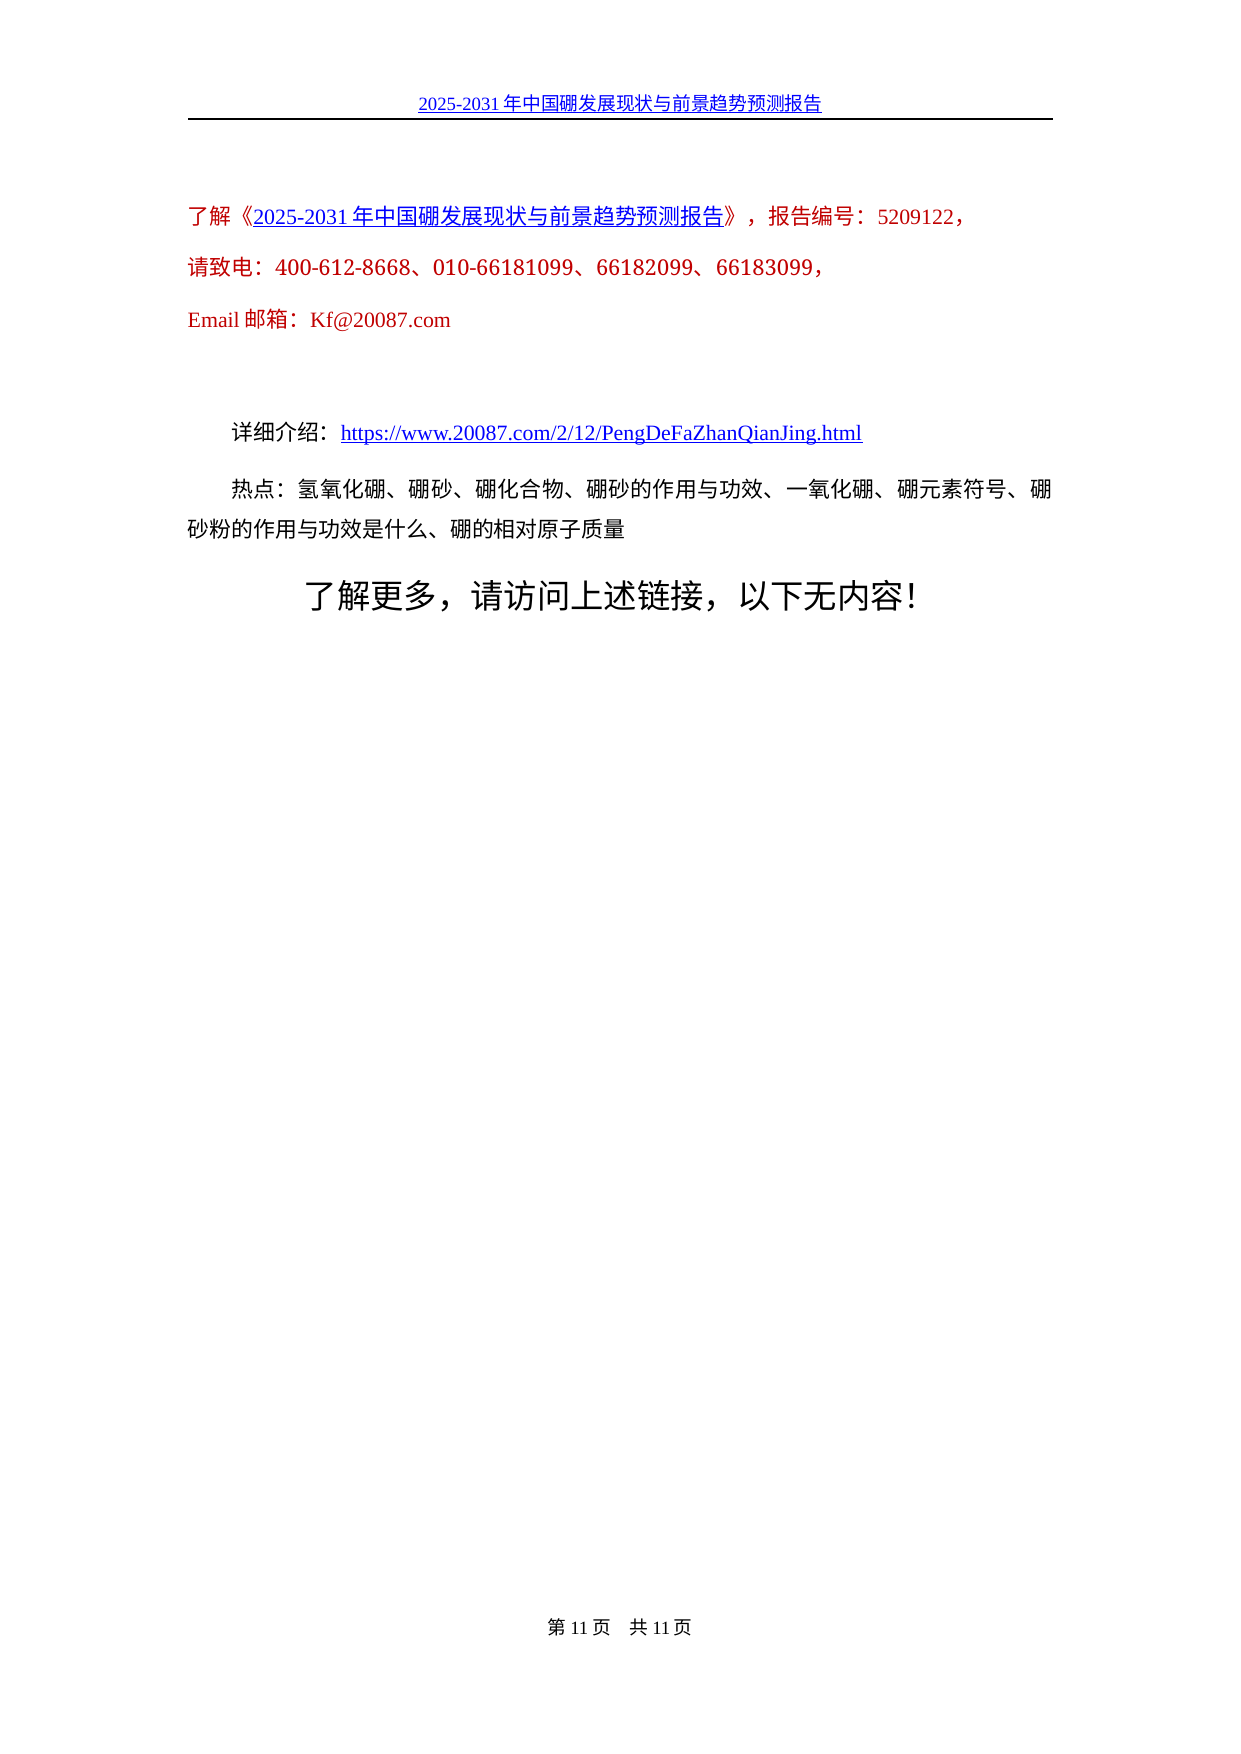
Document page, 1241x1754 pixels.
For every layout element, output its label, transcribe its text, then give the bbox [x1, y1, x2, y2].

title 了解更多，请访问上述链接，以下无内容！ [187, 562, 1053, 627]
text 了解《2025-2031年中国硼发展现状与前景趋势预测报告》，报告编号：5209122， [187, 198, 1053, 231]
text 详细介绍：https://www.20087.com/2/12/PengDeFaZhanQianJing.html [187, 414, 1053, 447]
text Email邮箱：Kf@20087.com [187, 302, 1053, 334]
text 请致电：400-612-8668、010-66181099、66182099、66183099， [187, 250, 1053, 283]
text 热点：氢氧化硼、硼砂、硼化合物、硼砂的作用与功效、一氧化硼、硼元素符号、硼砂粉的作用与功效是什么、硼的相对原子质量 [187, 471, 1053, 544]
